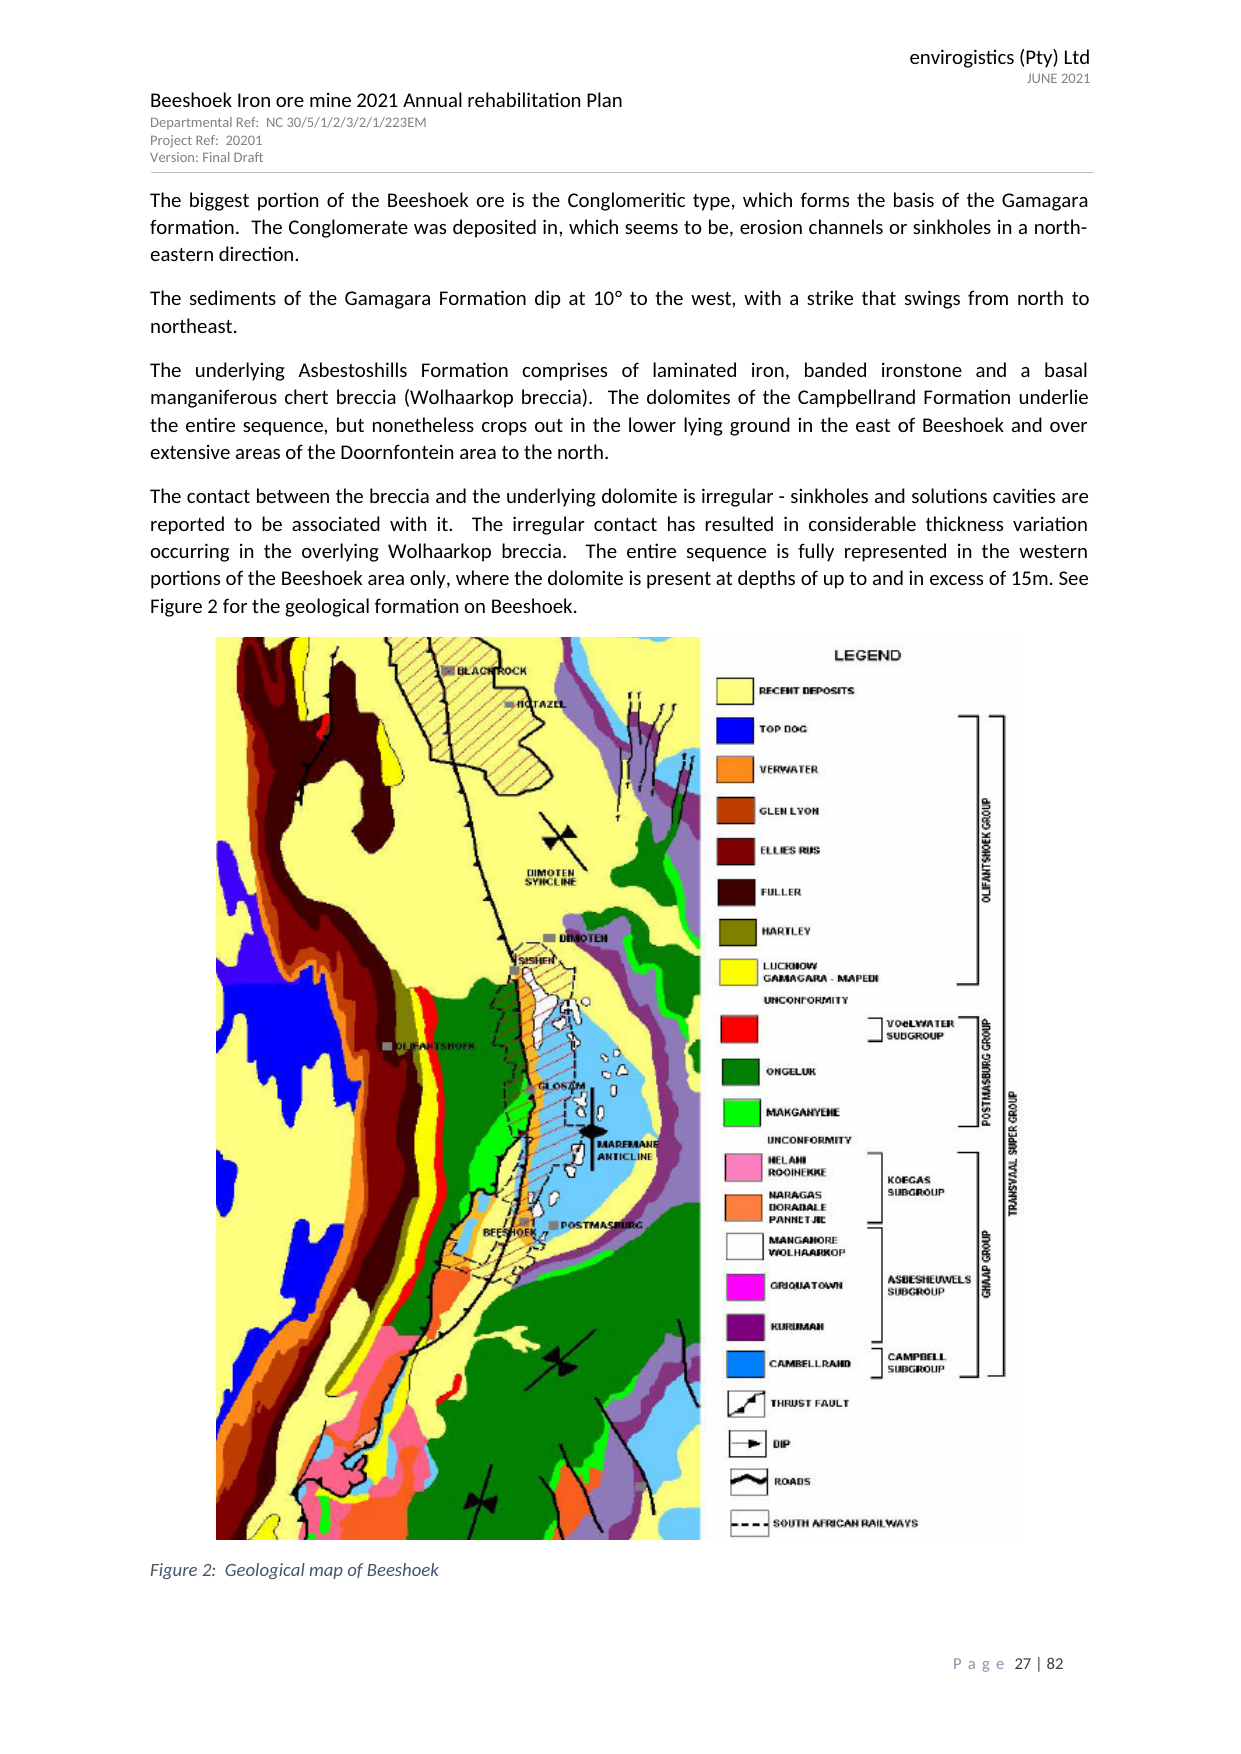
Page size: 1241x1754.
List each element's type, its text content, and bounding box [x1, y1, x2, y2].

text The underlying Asbestoshills Formation comprises of laminated iron, banded ironstone and a basal manganiferous chert breccia (Wolhaarkop breccia). The dolomites of the Campbellrand Formation underlie the entire sequence, but nonetheless crops out in the lower lying ground in the east of Beeshoek and over extensive areas of the Doornfontein area to the north. [150, 357, 1090, 465]
text The biggest portion of the Beeshoek ore is the Conglomeritic type, which forms the basis of the Gamagara formation. The Conglomerate was deposited in, which seems to be, erosion channels or sinkholes in a north-eastern direction. [150, 187, 1090, 267]
text The sediments of the Gamagara Formation dip at 10° to the west, with a strike that swings from north to northeast. [150, 286, 1090, 338]
text Figure 2: Geological map of Beeshoek [150, 1558, 1090, 1581]
text The contact between the breccia and the underlying dolomite is irregular - sinkholes and solutions cavities are reported to be associated with it. The irregular contact has resulted in considerable thickness variation occurring in the overlying Wolhaarkop breccia. The entire sequence is fully represented in the western portions of the Beeshoek area only, where the dolomite is present at depths of up to and in excess of 15m. See Figure 2 for the geological formation on Beeshoek. [150, 483, 1090, 618]
